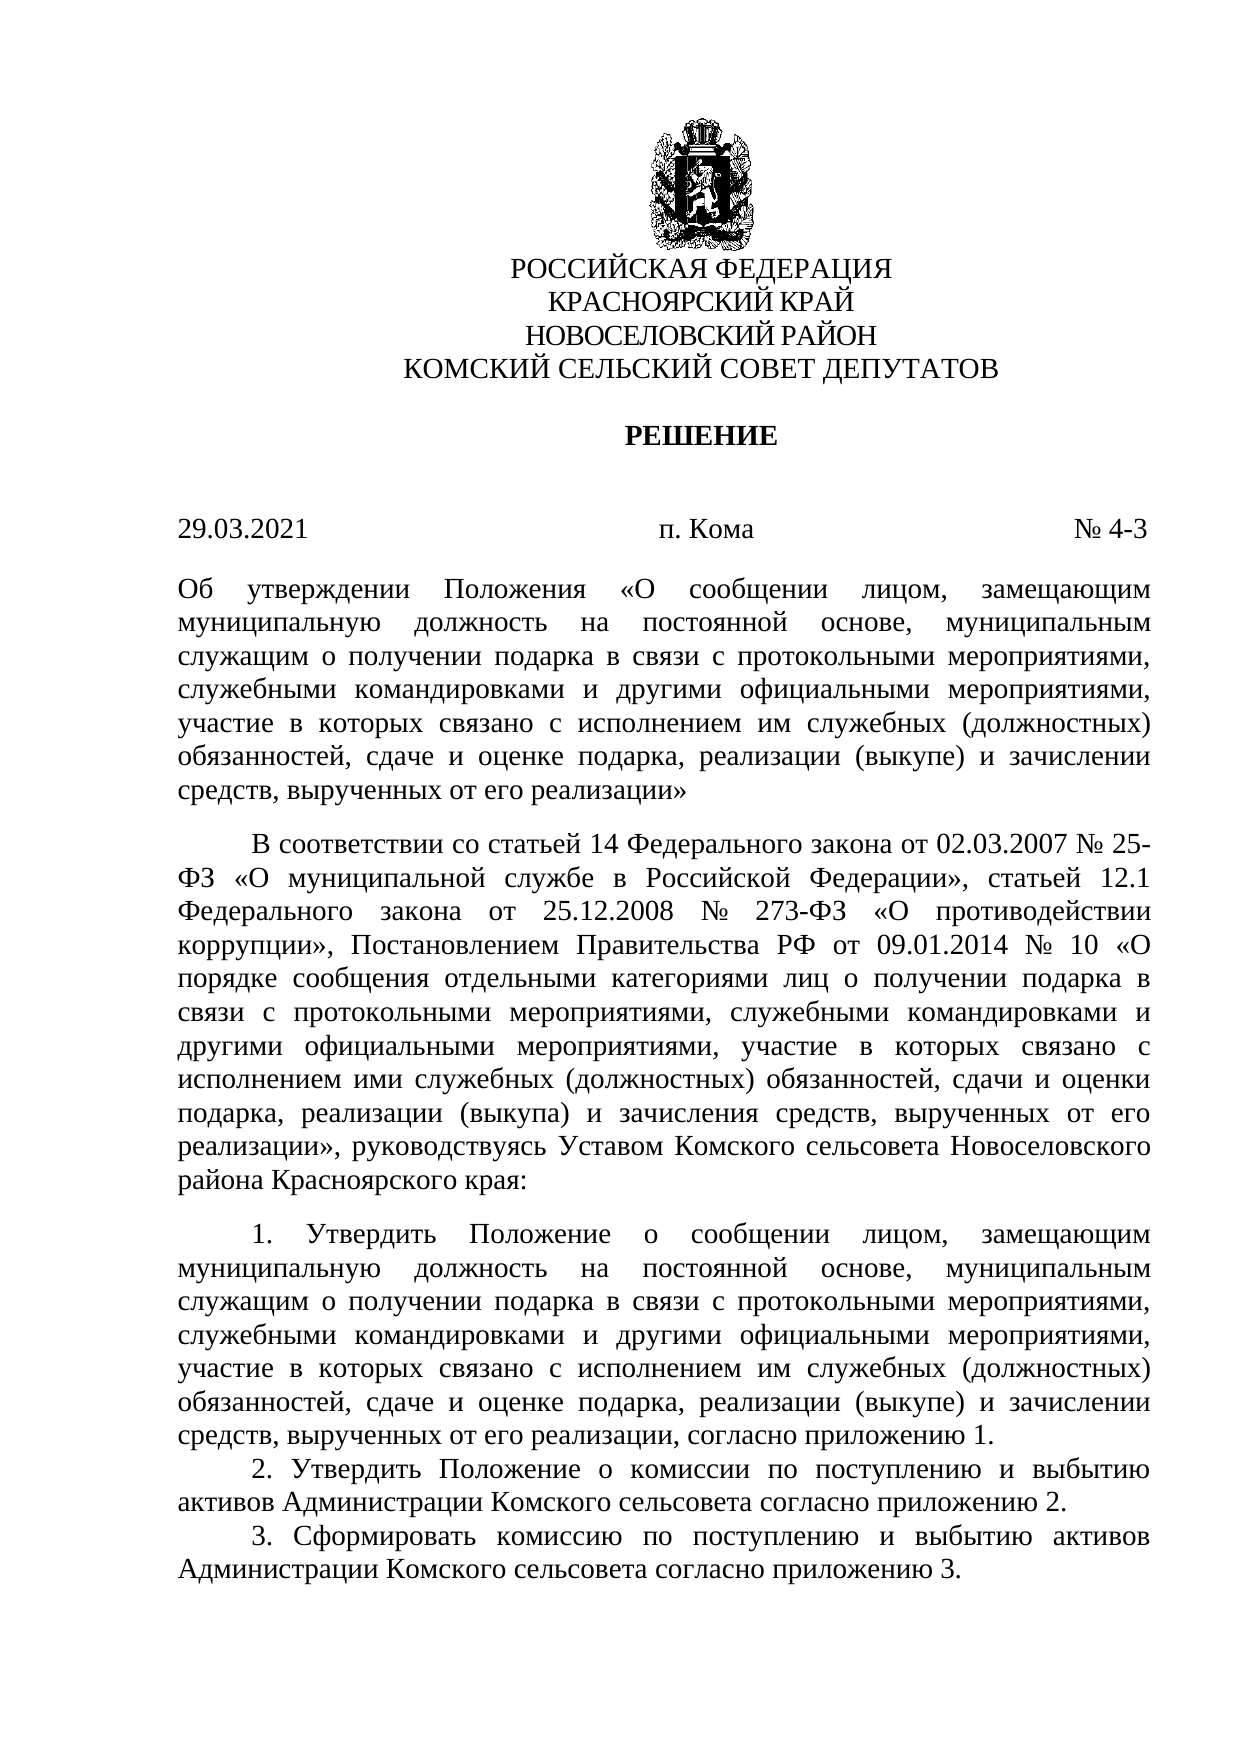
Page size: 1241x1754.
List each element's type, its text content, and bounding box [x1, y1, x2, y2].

text РЕШЕНИЕ [177, 418, 1152, 452]
text 29.03.2021 п. Кома № 4-3 [177, 511, 1152, 545]
text 1. Утвердить Положение о сообщении лицом, замещающим муниципальную должность на постоянной основе, муниципальным служащим о получении подарка в связи с протокольными мероприятиями, служебными командировками и другими официальными мероприятиями, участие в которых связано с исполнением им служебных (должностных) обязанностей, сдаче и оценке подарка, реализации (выкупе) и зачислении средств, вырученных от его реализации, согласно приложению 1. [177, 1216, 1152, 1451]
text Об утверждении Положения «О сообщении лицом, замещающим муниципальную должность на постоянной основе, муниципальным служащим о получении подарка в связи с протокольными мероприятиями, служебными командировками и другими официальными мероприятиями, участие в которых связано с исполнением им служебных (должностных) обязанностей, сдаче и оценке подарка, реализации (выкупе) и зачислении средств, вырученных от его реализации» [177, 571, 1152, 806]
text КОМСКИЙ СЕЛЬСКИЙ СОВЕТ ДЕПУТАТОВ [177, 351, 1152, 385]
text РОССИЙСКАЯ ФЕДЕРАЦИЯ [177, 251, 1152, 284]
text НОВОСЕЛОВСКИЙ РАЙОН [177, 318, 1152, 351]
text В соответствии со статьей 14 Федерального закона от 02.03.2007 № 25-ФЗ «О муниципальной службе в Российской Федерации», статьей 12.1 Федерального закона от 25.12.2008 № 273-ФЗ «О противодействии коррупции», Постановлением Правительства РФ от 09.01.2014 № 10 «О порядке сообщения отдельными категориями лиц о получении подарка в связи с протокольными мероприятиями, служебными командировками и другими официальными мероприятиями, участие в которых связано с исполнением ими служебных (должностных) обязанностей, сдачи и оценки подарка, реализации (выкупа) и зачисления средств, вырученных от его реализации», руководствуясь Уставом Комского сельсовета Новоселовского района Красноярского края: [177, 826, 1152, 1195]
text 2. Утвердить Положение о комиссии по поступлению и выбытию активов Администрации Комского сельсовета согласно приложению 2. [177, 1451, 1152, 1518]
text 3. Сформировать комиссию по поступлению и выбытию активов Администрации Комского сельсовета согласно приложению 3. [177, 1518, 1152, 1585]
text КРАСНОЯРСКИЙ КРАЙ [177, 284, 1152, 318]
